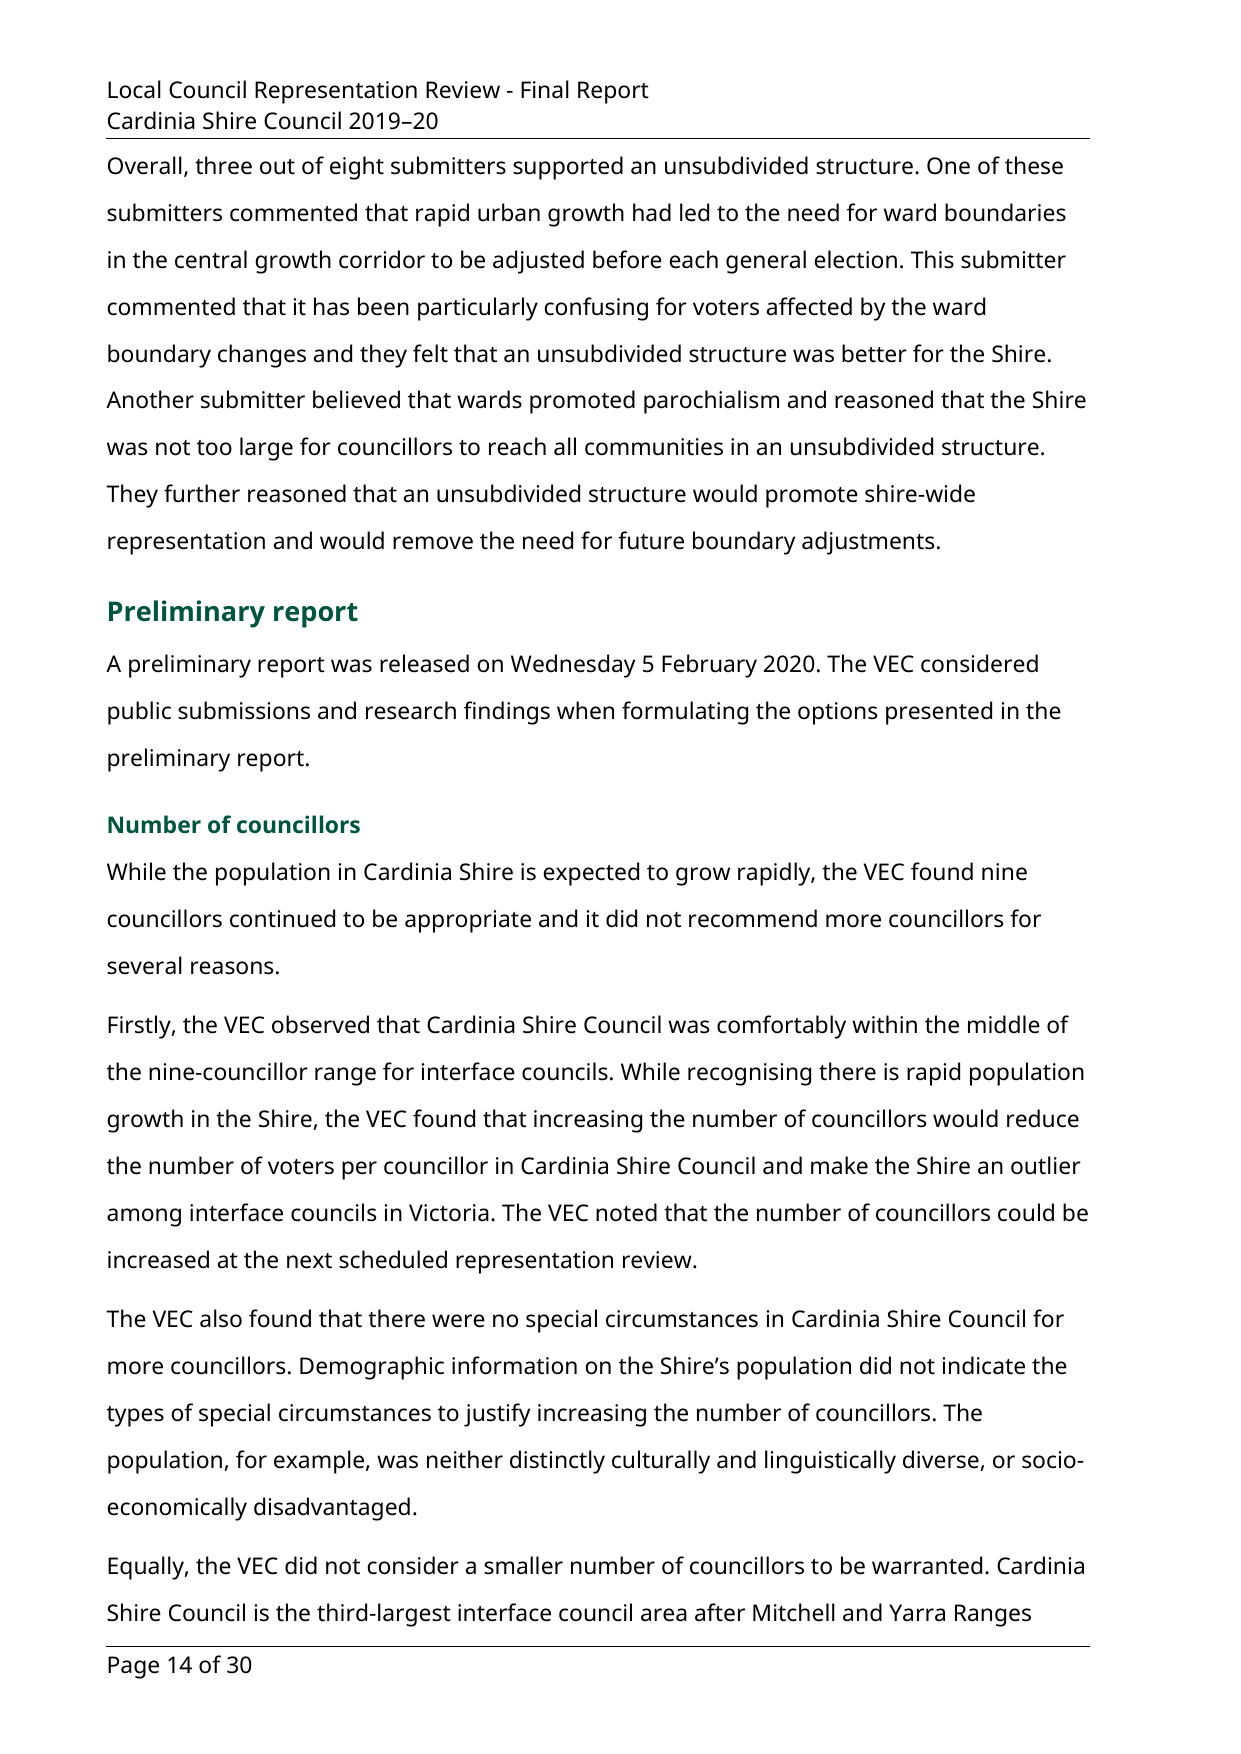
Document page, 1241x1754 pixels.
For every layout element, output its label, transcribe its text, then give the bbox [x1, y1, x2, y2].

text A preliminary report was released on Wednesday 5 February 2020. The VEC considered public submissions and research findings when formulating the options presented in the preliminary report. [106, 648, 1090, 773]
text Overall, three out of eight submitters supported an unsubdivided structure. One of these submitters commented that rapid urban growth had led to the need for ward boundaries in the central growth corridor to be adjusted before each general election. This submitter commented that it has been particularly confusing for voters affected by the ward boundary changes and they felt that an unsubdivided structure was better for the Shire. Another submitter believed that wards promoted parochialism and reasoned that the Shire was not too large for councillors to reach all communities in an unsubdivided structure. They further reasoned that an unsubdivided structure would promote shire-wide representation and would remove the need for future boundary adjustments. [106, 150, 1090, 556]
text Firstly, the VEC observed that Cardinia Shire Council was comfortably within the middle of the nine-councillor range for interface councils. While recognising there is rapid population growth in the Shire, the VEC found that increasing the number of councillors would reduce the number of voters per councillor in Cardinia Shire Council and make the Shire an outlier among interface councils in Victoria. The VEC noted that the number of councillors could be increased at the next scheduled representation review. [106, 1009, 1090, 1275]
subtitle Preliminary report [106, 593, 1090, 629]
subtitle Number of councillors [106, 809, 1090, 841]
text The VEC also found that there were no special circumstances in Cardinia Shire Council for more councillors. Demographic information on the Shire’s population did not indicate the types of special circumstances to justify increasing the number of councillors. The population, for example, was neither distinctly culturally and linguistically diverse, or socio-economically disadvantaged. [106, 1303, 1090, 1522]
text While the population in Cardinia Shire is expected to grow rapidly, the VEC found nine councillors continued to be appropriate and it did not recommend more councillors for several reasons. [106, 856, 1090, 981]
